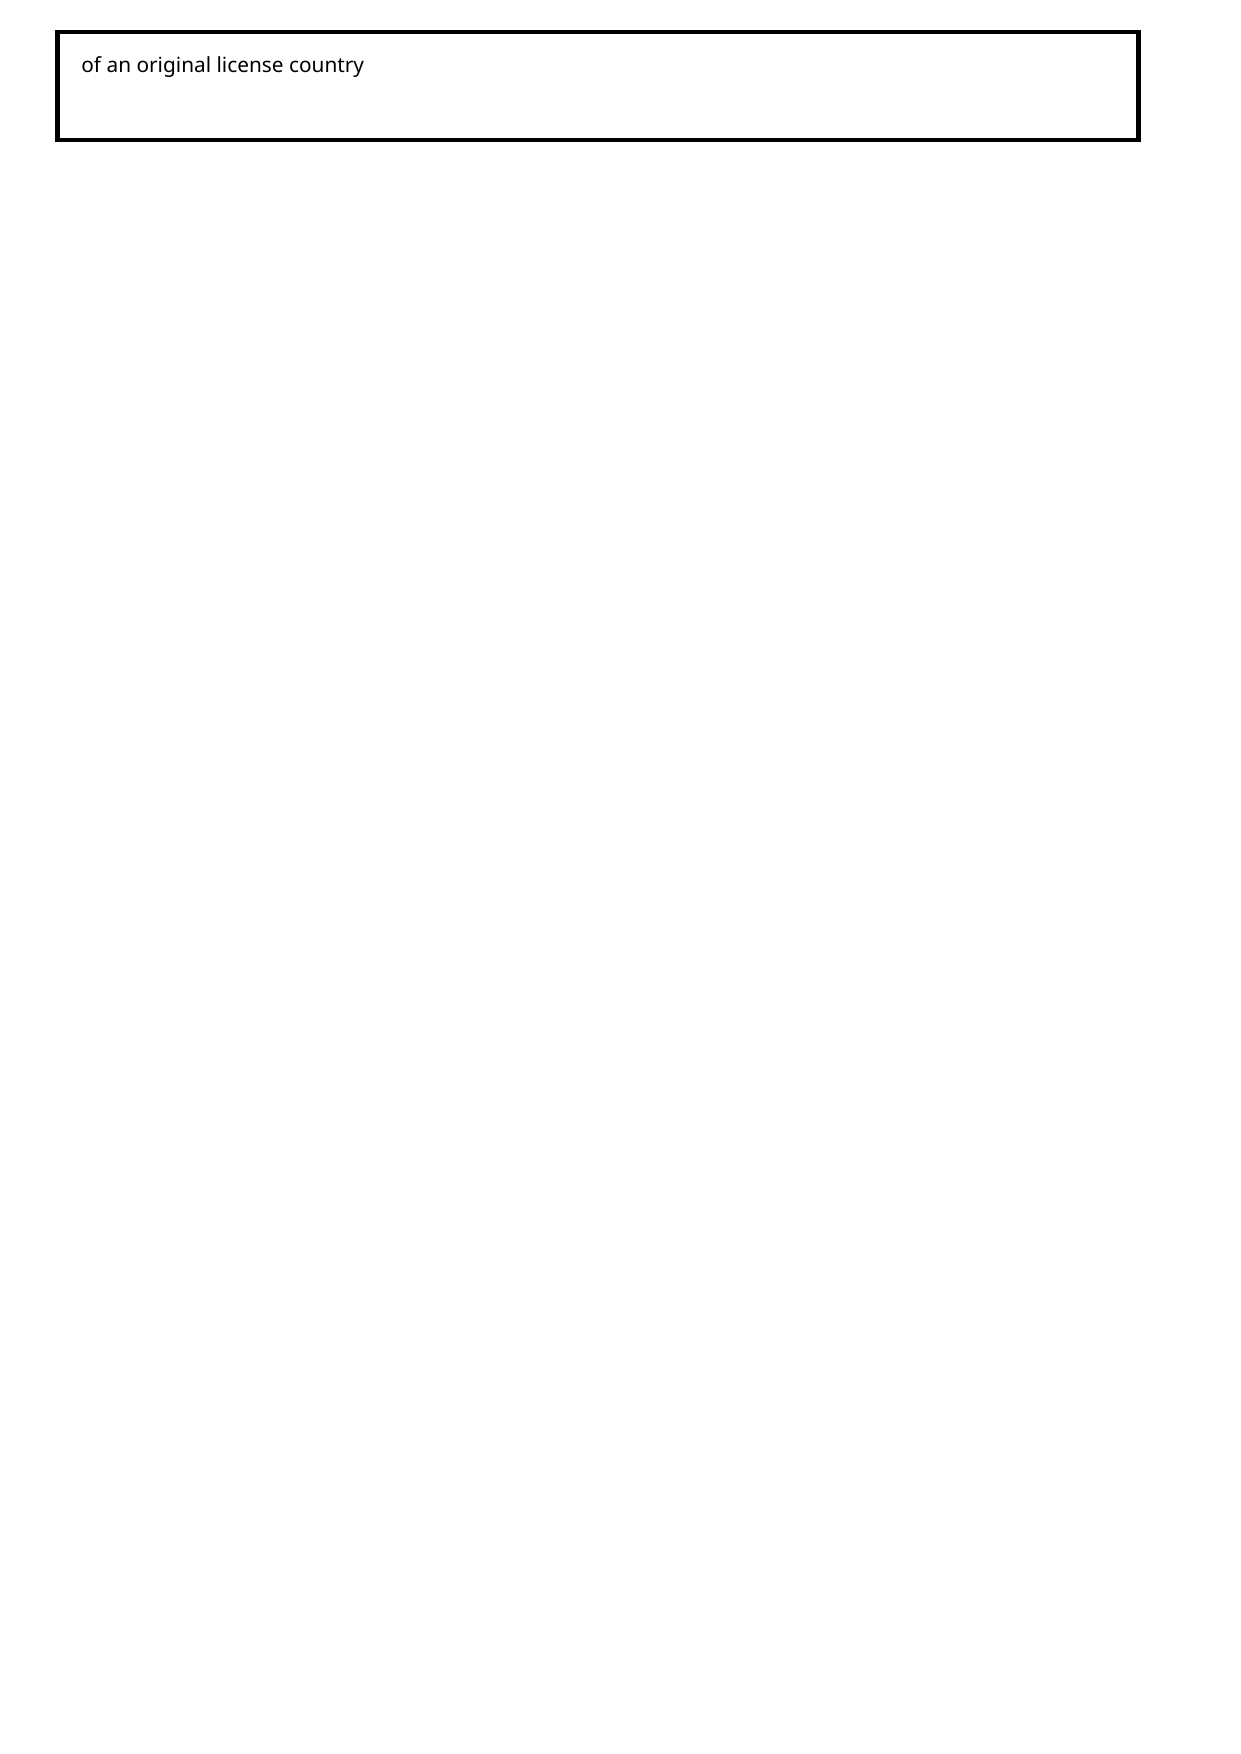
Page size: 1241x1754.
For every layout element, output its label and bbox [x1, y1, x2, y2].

table_cell [60, 34, 1136, 137]
